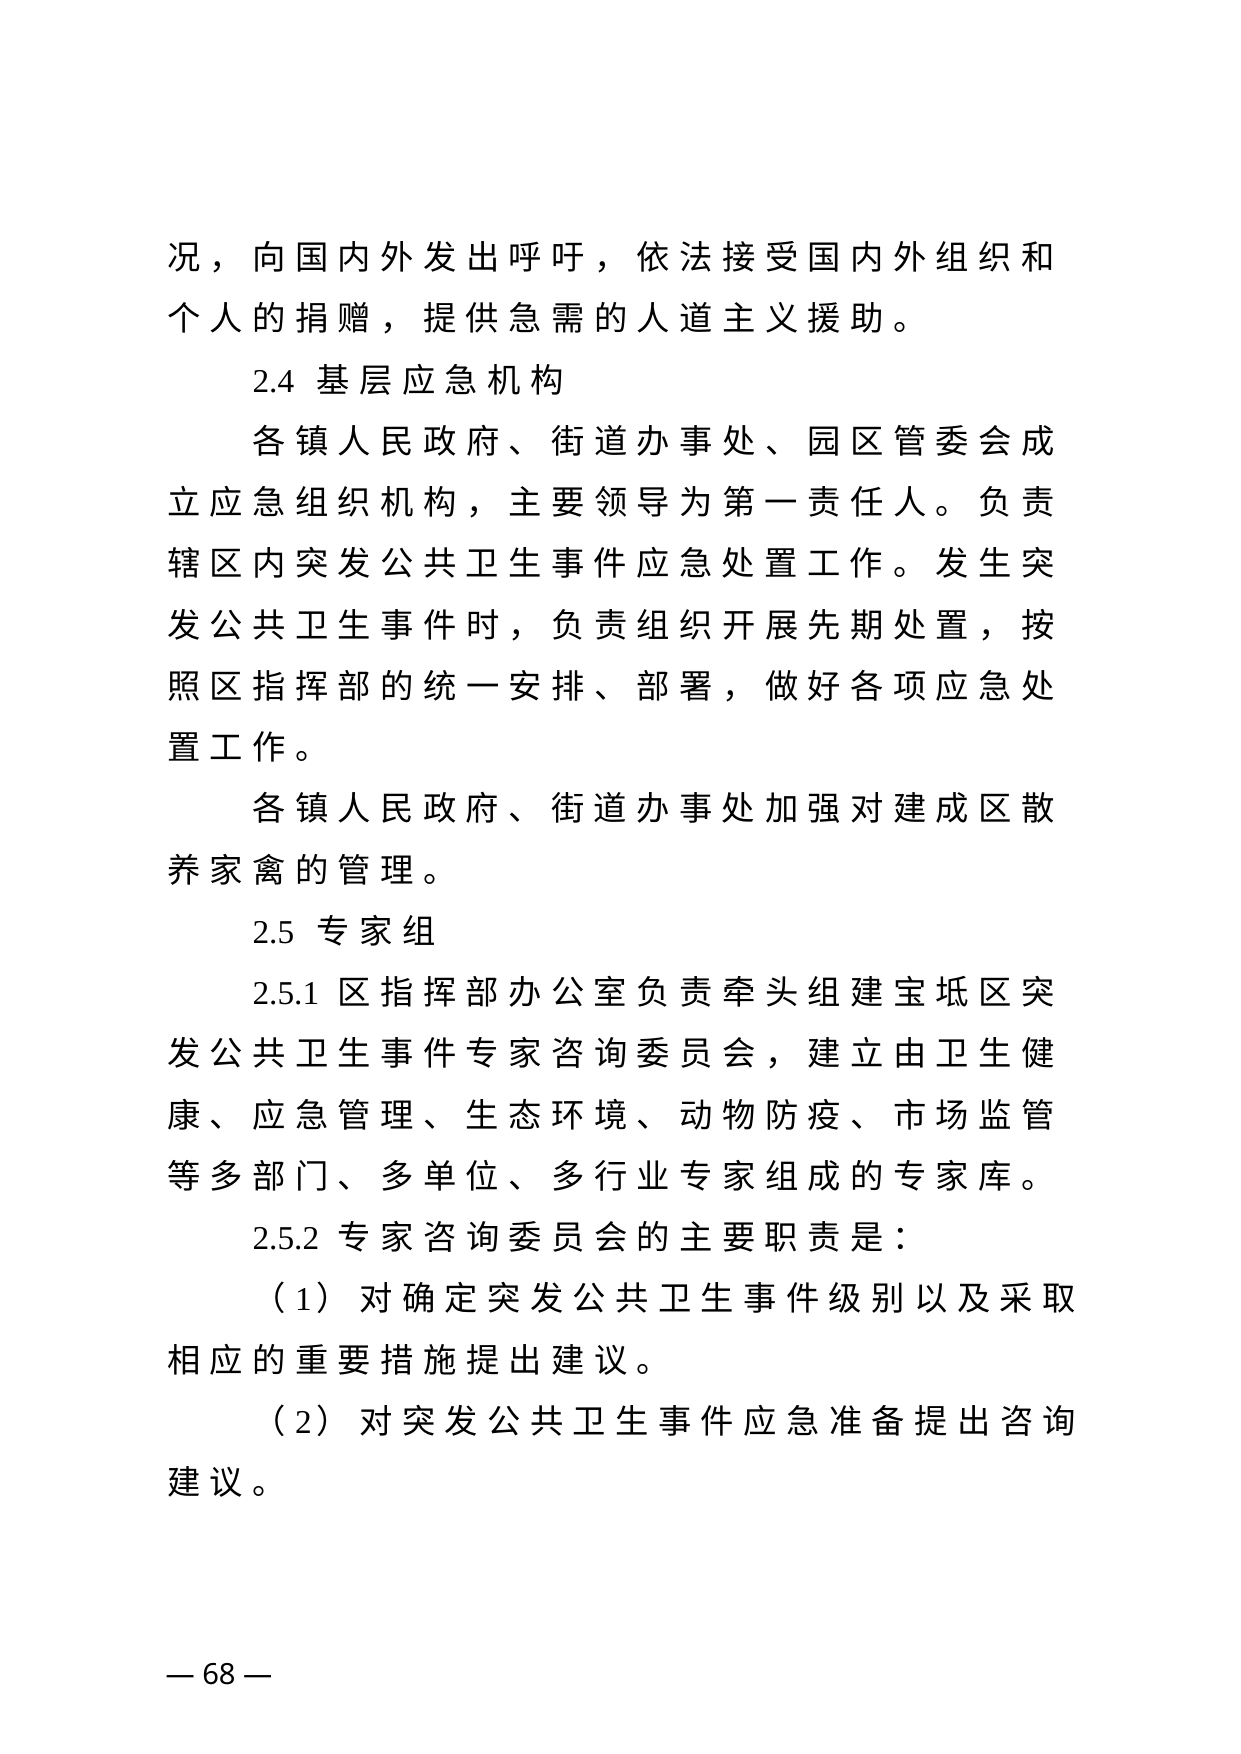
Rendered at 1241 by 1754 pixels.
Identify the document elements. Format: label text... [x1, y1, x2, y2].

text 2.5 专家组 [167, 898, 1085, 959]
text 2.5.1 区指挥部办公室负责牵头组建宝坻区突发公共卫生事件专家咨询委员会，建立由卫生健康、应急管理、生态环境、动物防疫、市场监管等多部门、多单位、多行业专家组成的专家库。 [167, 959, 1085, 1204]
list 对确定突发公共卫生事件级别以及采取相应的重要措施提出建议。 [167, 1266, 1085, 1388]
text 各镇人民政府、街道办事处加强对建成区散养家禽的管理。 [167, 776, 1085, 898]
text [167, 224, 1085, 347]
text 各镇人民政府、街道办事处、园区管委会成立应急组织机构，主要领导为第一责任人。负责辖区内突发公共卫生事件应急处置工作。发生突发公共卫生事件时，负责组织开展先期处置，按照区指挥部的统一安排、部署，做好各项应急处置工作。 [167, 408, 1085, 776]
text 2.4 基层应急机构 [167, 347, 1085, 408]
text 2.5.2 专家咨询委员会的主要职责是： [167, 1204, 1085, 1266]
list 对突发公共卫生事件应急准备提出咨询建议。 [167, 1388, 1085, 1511]
